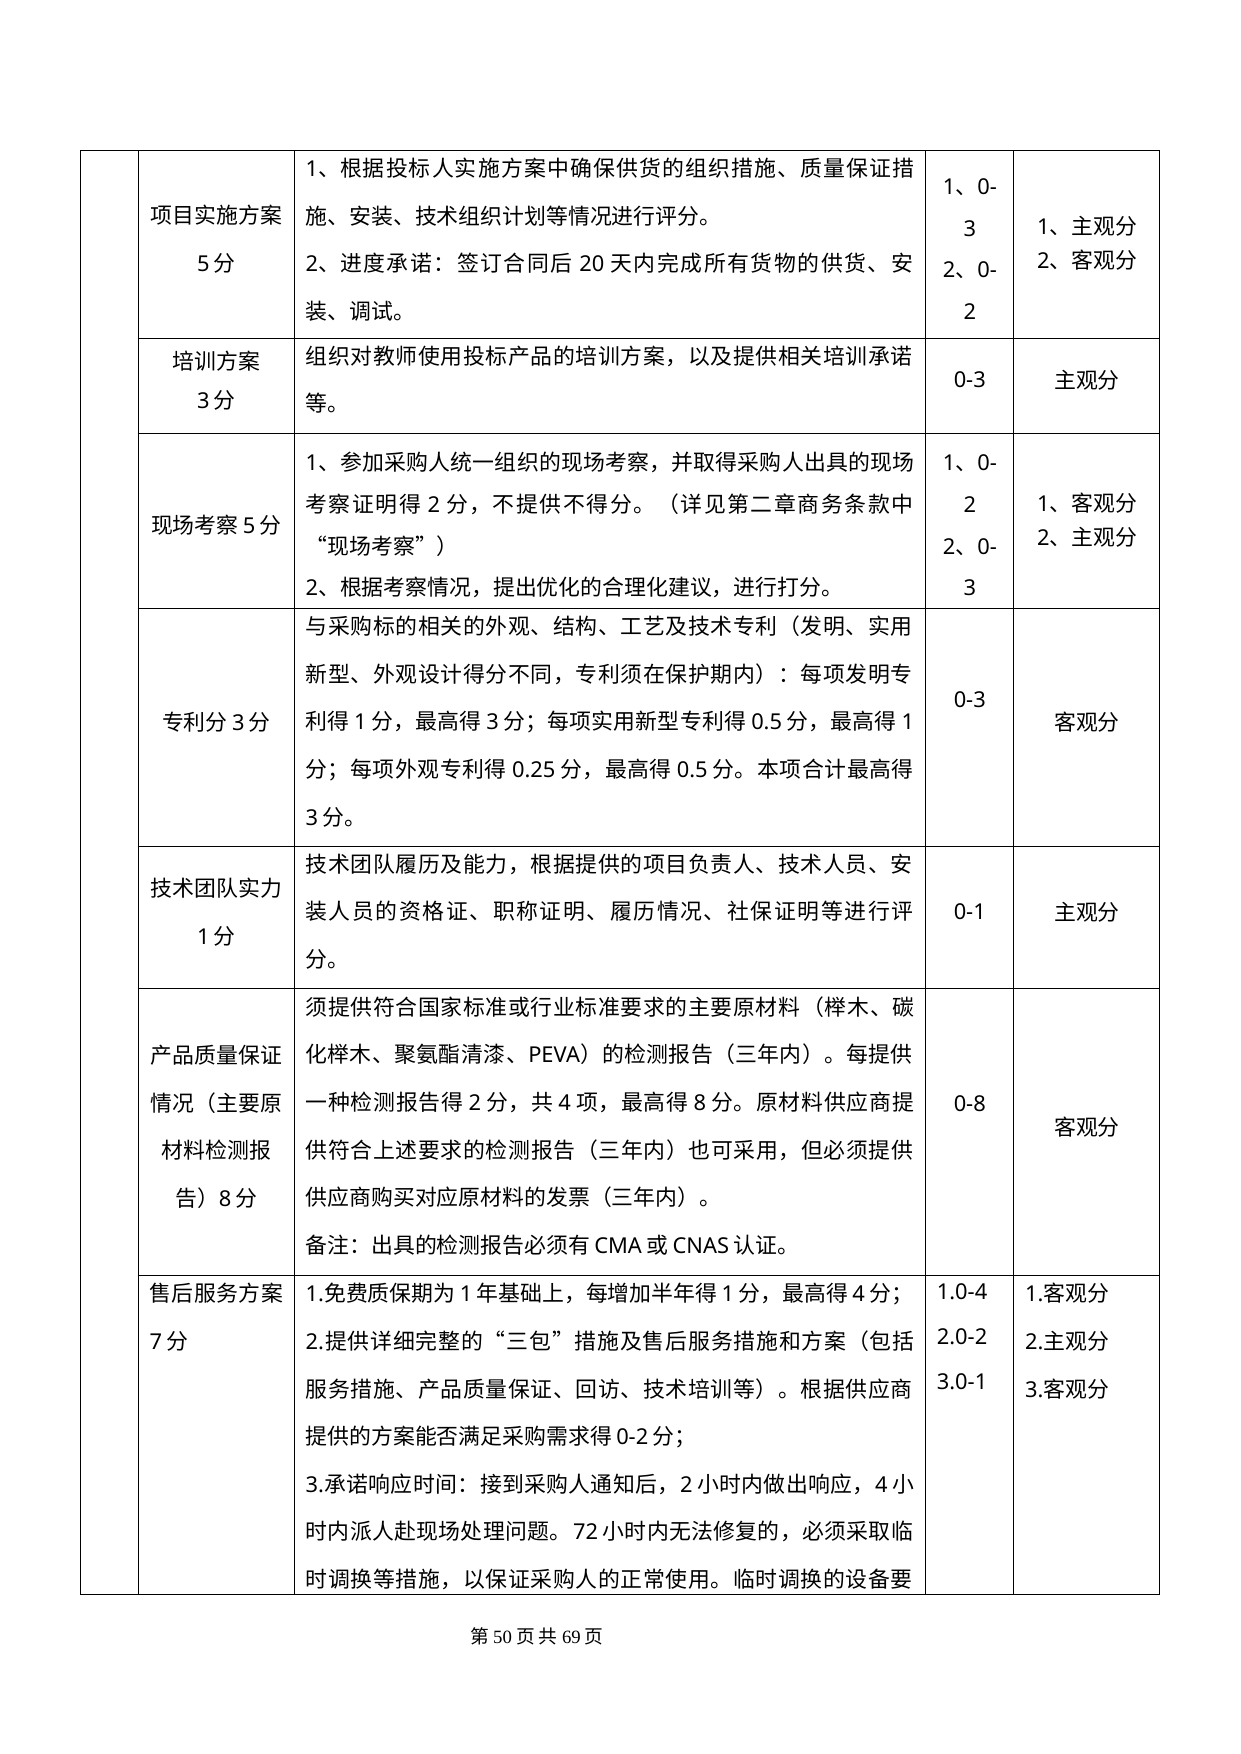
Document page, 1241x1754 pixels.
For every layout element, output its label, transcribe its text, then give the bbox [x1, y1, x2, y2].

table_cell 0-8 [926, 989, 1013, 1275]
table_cell 1、0-2 2、0-3 [926, 434, 1013, 608]
table_cell 0-1 [926, 847, 1013, 987]
table_cell 1、主观分 2、客观分 [1014, 151, 1159, 338]
table_cell 0-3 [926, 339, 1013, 432]
table_cell 1、0-3 2、0-2 [926, 151, 1013, 338]
table_cell 技术团队履历及能力，根据提供的项目负责人、技术人员、安装人员的资格证、职称证明、履历情况、社保证明等进行评分。 [295, 847, 925, 987]
table_cell 0-3 [926, 609, 1013, 846]
table_cell 现场考察5分 [139, 434, 294, 608]
table_cell 须提供符合国家标准或行业标准要求的主要原材料（榉木、碳化榉木、聚氨酯清漆、PEVA）的检测报告（三年内）。每提供一种检测报告得2分，共4项，最高得8分。原材料供应商提供符合上述要求的检测报告（三年内）也可采用，但必须提供供应商购买对应原材料的发票（三年内）。 备注：出具的检测报告必须有CMA或CNAS认证。 [295, 989, 925, 1275]
table_cell 专利分3分 [139, 609, 294, 846]
table_cell 主观分 [1014, 847, 1159, 987]
table_cell 1、参加采购人统一组织的现场考察，并取得采购人出具的现场考察证明得2分，不提供不得分。（详见第二章商务条款中“现场考察”） 2、根据考察情况，提出优化的合理化建议，进行打分。 [295, 434, 925, 608]
table_cell 技术团队实力1分 [139, 847, 294, 987]
table_cell 客观分 [1014, 989, 1159, 1275]
table_cell 1.0-4 2.0-2 3.0-1 [926, 1276, 1013, 1593]
table_cell 产品质量保证情况（主要原材料检测报告）8分 [139, 989, 294, 1275]
table_cell 售后服务方案7分 [139, 1276, 294, 1593]
table_cell 客观分 [1014, 609, 1159, 846]
table_cell 1.客观分 2.主观分 3.客观分 [1014, 1276, 1159, 1593]
table_cell 根据投标人实施方案中确保供货的组织措施、质量保证措施、安装、技术组织计划等情况进行评分。 进度承诺：签订合同后20天内完成所有货物的供货、安装、调试。 [295, 151, 925, 338]
table_cell 主观分 [1014, 339, 1159, 432]
table_cell 与采购标的相关的外观、结构、工艺及技术专利（发明、实用新型、外观设计得分不同，专利须在保护期内）：每项发明专利得1分，最高得3分；每项实用新型专利得0.5分，最高得1分；每项外观专利得0.25分，最高得0.5分。本项合计最高得3分。 [295, 609, 925, 846]
table_cell 培训方案 3分 [139, 339, 294, 432]
table_cell 组织对教师使用投标产品的培训方案，以及提供相关培训承诺等。 [295, 339, 925, 432]
table_cell 1、客观分 2、主观分 [1014, 434, 1159, 608]
table_cell 项目实施方案5分 [139, 151, 294, 338]
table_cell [295, 1276, 925, 1593]
